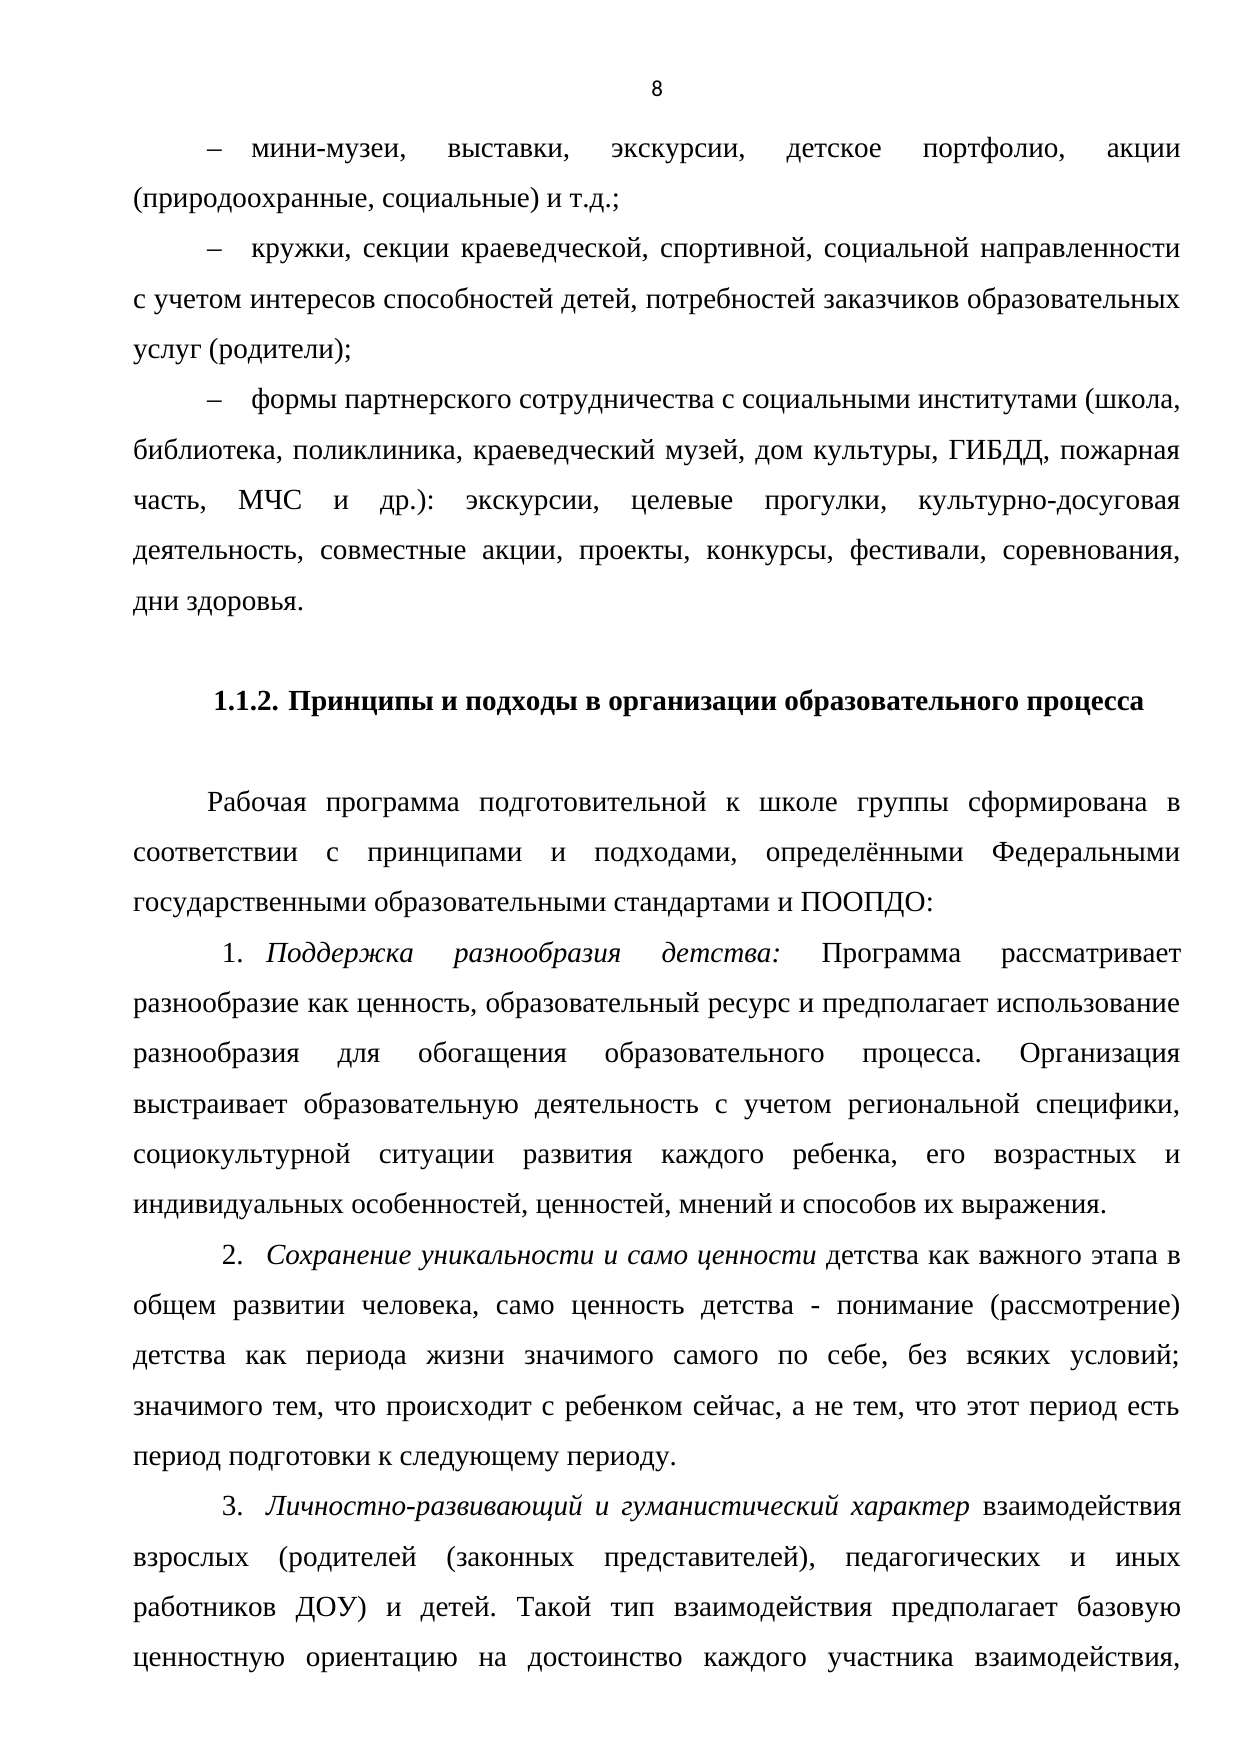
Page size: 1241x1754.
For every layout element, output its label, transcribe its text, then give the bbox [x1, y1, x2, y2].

list формы партнерского сотрудничества с социальными институтами (школа, библиотека, поликлиника, краеведческий музей, дом культуры, ГИБДД, пожарная часть, МЧС и др.): экскурсии, целевые прогулки, культурно-досуговая деятельность, совместные акции, проекты, конкурсы, фестивали, соревнования, дни здоровья. [133, 381, 1181, 616]
text Рабочая программа подготовительной к школе группы сформирована в соответствии с принципами и подходами, определёнными Федеральными государственными образовательными стандартами и ПООПДО: [133, 784, 1181, 918]
list Поддержка разнообразия детства: Программа рассматривает разнообразие как ценность, образовательный ресурс и предполагает использование разнообразия для обогащения образовательного процесса. Организация выстраивает образовательную деятельность с учетом региональной специфики, социокультурной ситуации развития каждого ребенка, его возрастных и индивидуальных особенностей, ценностей, мнений и способов их выражения. [133, 935, 1181, 1220]
list мини-музеи, выставки, экскурсии, детское портфолио, акции (природоохранные, социальные) и т.д.; [133, 130, 1181, 214]
list кружки, секции краеведческой, спортивной, социальной направленности с учетом интересов способностей детей, потребностей заказчиков образовательных услуг (родители); [133, 231, 1181, 365]
list Сохранение уникальности и само ценности детства как важного этапа в общем развитии человека, само ценность детства - понимание (рассмотрение) детства как периода жизни значимого самого по себе, без всяких условий; значимого тем, что происходит с ребенком сейчас, а не тем, что этот период есть период подготовки к следующему периоду. [133, 1237, 1181, 1472]
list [133, 1488, 1181, 1673]
list Принципы и подходы в организации образовательного процесса [177, 683, 1181, 717]
